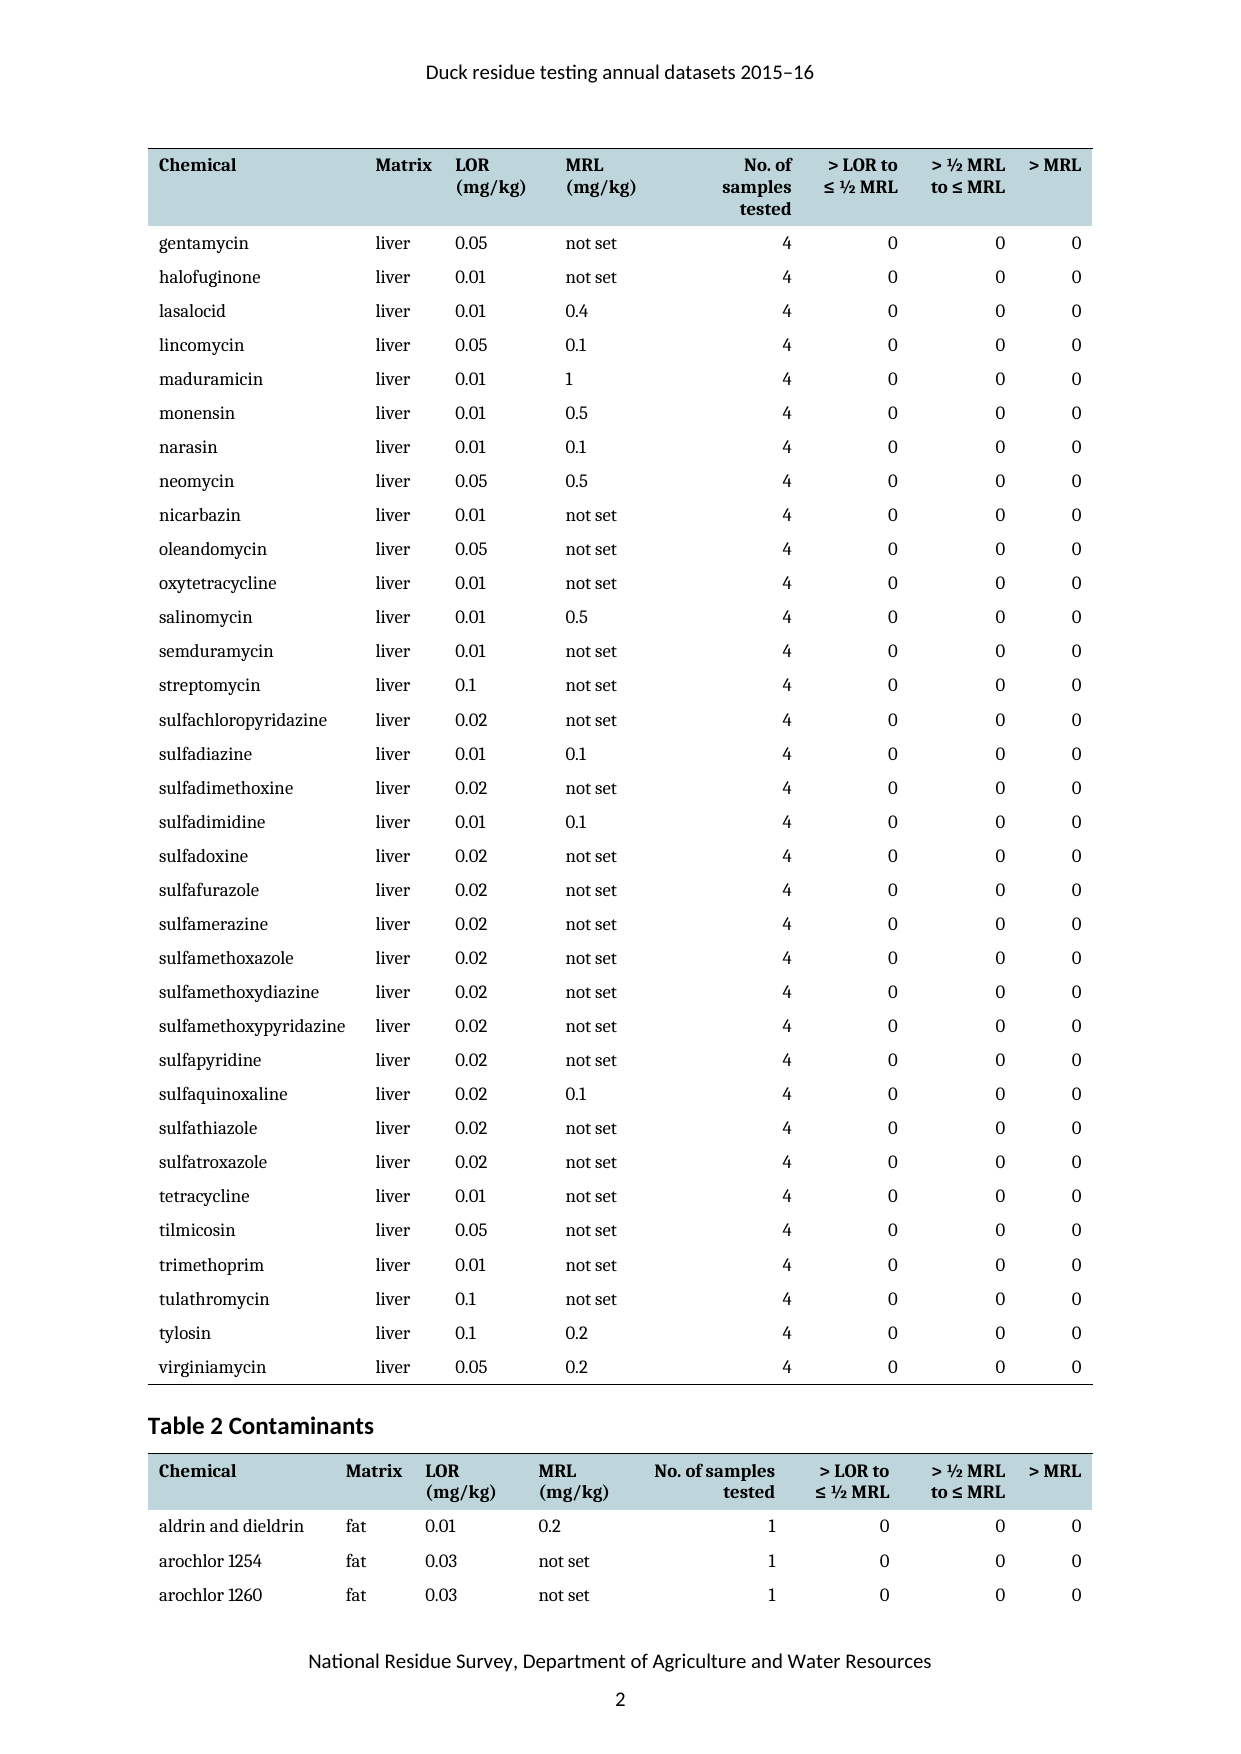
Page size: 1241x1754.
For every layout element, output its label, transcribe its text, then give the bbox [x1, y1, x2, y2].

table_cell 0 [803, 805, 909, 839]
table_cell 4 [666, 1350, 803, 1384]
table_header No. of samples tested [666, 149, 803, 226]
table_cell lincomycin [148, 328, 364, 362]
table_cell narasin [148, 430, 364, 464]
table_cell 4 [666, 1282, 803, 1316]
table_cell 0 [909, 260, 1016, 294]
table_cell 0 [1016, 567, 1092, 601]
table_cell not set [527, 1544, 641, 1578]
table_cell 0 [1016, 499, 1092, 532]
table_cell not set [554, 941, 666, 975]
table_header Matrix [364, 149, 444, 226]
table_cell 0 [1016, 1112, 1092, 1146]
table_cell 0.2 [554, 1316, 666, 1350]
table_cell 0 [909, 1282, 1016, 1316]
table_cell oleandomycin [148, 533, 364, 567]
table_header No. of samples tested [641, 1454, 786, 1510]
table_cell 0 [1016, 464, 1092, 498]
table_cell not set [554, 226, 666, 260]
table_cell 0 [1016, 1282, 1092, 1316]
table_cell 0 [803, 941, 909, 975]
table_cell 4 [666, 260, 803, 294]
table_cell 4 [666, 567, 803, 601]
table_cell 0 [909, 635, 1016, 669]
table_cell 0 [803, 703, 909, 737]
table_cell sulfathiazole [148, 1112, 364, 1146]
table_cell liver [364, 873, 444, 907]
table_header > LOR to ≤ ½ MRL [786, 1454, 900, 1510]
table_cell 0 [909, 669, 1016, 703]
table_cell 0.02 [444, 703, 554, 737]
table_header MRL (mg/kg) [527, 1454, 641, 1510]
table_cell sulfadimethoxine [148, 771, 364, 805]
table_cell 4 [666, 737, 803, 771]
table_cell 0 [803, 635, 909, 669]
table_cell 0.05 [444, 1350, 554, 1384]
table_cell 0 [909, 328, 1016, 362]
table_cell trimethoprim [148, 1248, 364, 1282]
table_cell liver [364, 226, 444, 260]
table_cell 0 [803, 1248, 909, 1282]
table_cell 0 [1016, 1214, 1092, 1248]
table_cell 0 [803, 464, 909, 498]
table_cell 0 [1016, 1316, 1092, 1350]
table_cell 4 [666, 1316, 803, 1350]
table_cell 0 [1016, 601, 1092, 635]
table_cell 0.01 [444, 260, 554, 294]
table_cell gentamycin [148, 226, 364, 260]
table_cell arochlor 1254 [148, 1544, 334, 1578]
table_cell monensin [148, 396, 364, 430]
table_cell 4 [666, 533, 803, 567]
table_cell 0.1 [554, 430, 666, 464]
table_cell 0 [1016, 1510, 1092, 1544]
table_cell 0 [909, 464, 1016, 498]
table_cell 0.02 [444, 941, 554, 975]
table_cell 4 [666, 226, 803, 260]
table_cell 0 [1016, 771, 1092, 805]
table_cell 0 [803, 1316, 909, 1350]
table_cell 0.02 [444, 1078, 554, 1112]
table_cell 0.5 [554, 396, 666, 430]
table_cell 4 [666, 703, 803, 737]
table_cell 0.03 [414, 1578, 527, 1606]
table_cell 0.01 [444, 737, 554, 771]
table_cell 4 [666, 669, 803, 703]
table_header > ½ MRL to ≤ MRL [900, 1454, 1016, 1510]
table_cell 0 [1016, 1578, 1092, 1606]
table_cell 0 [909, 430, 1016, 464]
table_cell 0 [1016, 362, 1092, 396]
table_cell 0 [803, 430, 909, 464]
table_cell 0 [900, 1578, 1016, 1606]
table_cell 0.01 [444, 499, 554, 532]
table_cell liver [364, 737, 444, 771]
table_cell liver [364, 941, 444, 975]
table_cell 0 [1016, 533, 1092, 567]
table_cell liver [364, 975, 444, 1009]
table_cell liver [364, 396, 444, 430]
table_cell liver [364, 294, 444, 328]
table_cell liver [364, 635, 444, 669]
table_cell 0 [786, 1510, 900, 1544]
table_cell 0 [1016, 907, 1092, 941]
table_cell 0 [909, 499, 1016, 532]
table_cell liver [364, 362, 444, 396]
table_cell 1 [641, 1544, 786, 1578]
table_cell liver [364, 260, 444, 294]
table_cell 4 [666, 1214, 803, 1248]
table_cell 0 [1016, 737, 1092, 771]
table_cell sulfamethoxypyridazine [148, 1009, 364, 1043]
table_cell liver [364, 669, 444, 703]
table_cell 0 [909, 805, 1016, 839]
table_cell not set [554, 1248, 666, 1282]
table_cell 0 [803, 226, 909, 260]
table_cell 0.02 [444, 1009, 554, 1043]
table_cell not set [554, 1282, 666, 1316]
table_cell 0 [909, 1248, 1016, 1282]
table_cell 0 [803, 1350, 909, 1384]
table_cell 0.5 [554, 464, 666, 498]
table_cell liver [364, 1316, 444, 1350]
table_cell not set [554, 839, 666, 873]
table_cell 0 [909, 703, 1016, 737]
table_cell 0 [803, 362, 909, 396]
table_cell 0 [909, 907, 1016, 941]
table_cell 0.01 [444, 1248, 554, 1282]
table_cell sulfamethoxazole [148, 941, 364, 975]
table_cell 0 [1016, 328, 1092, 362]
table_cell 0 [1016, 805, 1092, 839]
table_header > MRL [1016, 149, 1092, 226]
table_cell 0.02 [444, 907, 554, 941]
table_cell 0 [1016, 1078, 1092, 1112]
table_cell salinomycin [148, 601, 364, 635]
table_cell 0.1 [554, 737, 666, 771]
table_cell 0.01 [444, 635, 554, 669]
table_cell not set [554, 1009, 666, 1043]
table_cell 0.1 [554, 805, 666, 839]
table_cell 0 [803, 737, 909, 771]
table_cell 0 [900, 1510, 1016, 1544]
table_cell sulfaquinoxaline [148, 1078, 364, 1112]
table_cell not set [554, 533, 666, 567]
table_cell not set [554, 1044, 666, 1077]
table_cell 4 [666, 430, 803, 464]
table_cell 0 [1016, 1350, 1092, 1384]
table_cell 4 [666, 975, 803, 1009]
table_cell 0 [1016, 975, 1092, 1009]
table_cell liver [364, 1180, 444, 1214]
table_cell 0.05 [444, 533, 554, 567]
table_cell not set [554, 669, 666, 703]
table_cell 0 [909, 1180, 1016, 1214]
table_cell liver [364, 1112, 444, 1146]
table_cell fat [334, 1510, 414, 1544]
table_cell 0.05 [444, 464, 554, 498]
table_header LOR (mg/kg) [414, 1454, 527, 1510]
table_cell 0 [803, 396, 909, 430]
table_cell 4 [666, 941, 803, 975]
table_cell 0.05 [444, 328, 554, 362]
table_cell 0.01 [444, 362, 554, 396]
table_cell nicarbazin [148, 499, 364, 532]
table_cell halofuginone [148, 260, 364, 294]
table_cell 0.01 [444, 396, 554, 430]
table_cell 0 [909, 941, 1016, 975]
table_cell not set [554, 1146, 666, 1180]
table_cell not set [554, 635, 666, 669]
table_cell 1 [641, 1578, 786, 1606]
table_cell not set [554, 1180, 666, 1214]
table_cell 0 [909, 1078, 1016, 1112]
table_cell 0 [909, 567, 1016, 601]
table_cell 0 [803, 533, 909, 567]
table_cell 0 [909, 1146, 1016, 1180]
table_cell 0 [909, 975, 1016, 1009]
table_cell 0 [909, 1350, 1016, 1384]
table_header MRL (mg/kg) [554, 149, 666, 226]
table_cell 0 [909, 839, 1016, 873]
table_cell 0 [909, 1009, 1016, 1043]
table_cell 0 [803, 294, 909, 328]
table_cell liver [364, 1214, 444, 1248]
table_cell 4 [666, 771, 803, 805]
table_header > MRL [1016, 1454, 1092, 1510]
table_cell 0.05 [444, 1214, 554, 1248]
table_cell 0 [909, 873, 1016, 907]
table_cell 0 [1016, 226, 1092, 260]
table_cell 0 [803, 567, 909, 601]
table_cell 4 [666, 1044, 803, 1077]
table_cell 4 [666, 601, 803, 635]
table_cell semduramycin [148, 635, 364, 669]
table_cell not set [554, 1214, 666, 1248]
table_cell 0.02 [444, 1044, 554, 1077]
table_cell 0 [1016, 1180, 1092, 1214]
table_cell liver [364, 1282, 444, 1316]
table_cell 0.02 [444, 839, 554, 873]
table_cell liver [364, 1009, 444, 1043]
table_cell 0 [909, 1214, 1016, 1248]
table_cell 0 [803, 1180, 909, 1214]
table_cell 0 [803, 1214, 909, 1248]
table_cell 0 [803, 669, 909, 703]
table_cell liver [364, 805, 444, 839]
table_cell not set [554, 703, 666, 737]
table_cell not set [554, 873, 666, 907]
table_cell 0.01 [444, 1180, 554, 1214]
table_cell 0.02 [444, 975, 554, 1009]
table_cell not set [554, 499, 666, 532]
table_cell 0 [909, 226, 1016, 260]
table_cell not set [527, 1578, 641, 1606]
table_cell 0.2 [554, 1350, 666, 1384]
table_cell 0 [1016, 839, 1092, 873]
table_cell not set [554, 907, 666, 941]
table_cell 0.02 [444, 873, 554, 907]
table_cell 0 [1016, 1544, 1092, 1578]
table_cell arochlor 1260 [148, 1578, 334, 1606]
table_cell tilmicosin [148, 1214, 364, 1248]
table_cell liver [364, 1146, 444, 1180]
table_cell liver [364, 771, 444, 805]
table_cell 0.01 [444, 430, 554, 464]
table_header Matrix [334, 1454, 414, 1510]
table_cell 0 [803, 1078, 909, 1112]
table_cell not set [554, 975, 666, 1009]
table_cell 0 [909, 737, 1016, 771]
table_cell liver [364, 839, 444, 873]
table_cell 0 [803, 771, 909, 805]
table_cell 0 [909, 771, 1016, 805]
table_header LOR (mg/kg) [444, 149, 554, 226]
table_cell 4 [666, 1248, 803, 1282]
table_cell liver [364, 567, 444, 601]
table_cell 0 [909, 396, 1016, 430]
table_cell oxytetracycline [148, 567, 364, 601]
table_cell 0.5 [554, 601, 666, 635]
table_cell 0.02 [444, 1146, 554, 1180]
table_cell 0 [1016, 1248, 1092, 1282]
table_cell 0 [1016, 396, 1092, 430]
table_cell liver [364, 703, 444, 737]
table_cell liver [364, 1078, 444, 1112]
table_cell virginiamycin [148, 1350, 364, 1384]
table_cell liver [364, 1248, 444, 1282]
table_cell 0 [1016, 873, 1092, 907]
table_header > LOR to ≤ ½ MRL [803, 149, 909, 226]
table_cell 0 [1016, 941, 1092, 975]
table_cell 0 [803, 328, 909, 362]
table_cell 0 [900, 1544, 1016, 1578]
table_cell 0 [1016, 430, 1092, 464]
table_cell sulfamerazine [148, 907, 364, 941]
table_cell 0 [803, 1112, 909, 1146]
table_cell 1 [554, 362, 666, 396]
table_cell liver [364, 601, 444, 635]
table_cell sulfadimidine [148, 805, 364, 839]
table_cell maduramicin [148, 362, 364, 396]
table_header > ½ MRL to ≤ MRL [909, 149, 1016, 226]
table_cell 0.03 [414, 1544, 527, 1578]
table_cell not set [554, 260, 666, 294]
table_cell sulfatroxazole [148, 1146, 364, 1180]
table_cell liver [364, 907, 444, 941]
table_cell fat [334, 1578, 414, 1606]
table_cell 1 [641, 1510, 786, 1544]
table_cell liver [364, 533, 444, 567]
table_cell sulfapyridine [148, 1044, 364, 1077]
table_cell not set [554, 567, 666, 601]
table_cell 0.05 [444, 226, 554, 260]
table_cell 0 [803, 907, 909, 941]
table_cell 0 [803, 1146, 909, 1180]
table_cell 4 [666, 328, 803, 362]
table_cell liver [364, 1350, 444, 1384]
table_cell tulathromycin [148, 1282, 364, 1316]
table_cell 0.02 [444, 771, 554, 805]
table_cell 0.4 [554, 294, 666, 328]
table_cell 0 [1016, 1009, 1092, 1043]
table_cell 0 [909, 294, 1016, 328]
table_cell liver [364, 1044, 444, 1077]
table_cell 0.1 [444, 1316, 554, 1350]
table_cell 4 [666, 839, 803, 873]
table_cell 4 [666, 464, 803, 498]
table_cell 0 [909, 533, 1016, 567]
table_cell 0 [803, 601, 909, 635]
table_cell 0.02 [444, 1112, 554, 1146]
table_cell 0 [1016, 1146, 1092, 1180]
table_cell liver [364, 430, 444, 464]
table_cell 4 [666, 873, 803, 907]
table_cell liver [364, 499, 444, 532]
table_cell 4 [666, 362, 803, 396]
table_cell 4 [666, 1009, 803, 1043]
table_cell aldrin and dieldrin [148, 1510, 334, 1544]
table_cell 4 [666, 396, 803, 430]
table_cell 0 [1016, 260, 1092, 294]
table_cell 0.01 [444, 567, 554, 601]
table_cell 0 [909, 362, 1016, 396]
table_cell 0 [803, 1044, 909, 1077]
table_header Chemical [148, 149, 364, 226]
table_cell 0 [803, 975, 909, 1009]
table_cell 0.01 [444, 294, 554, 328]
table_cell 4 [666, 1180, 803, 1214]
table_cell 0 [803, 260, 909, 294]
table_cell sulfadiazine [148, 737, 364, 771]
table_cell 0.2 [527, 1510, 641, 1544]
table_cell fat [334, 1544, 414, 1578]
table_cell sulfamethoxydiazine [148, 975, 364, 1009]
table_cell 0.01 [444, 601, 554, 635]
table_cell 0 [1016, 703, 1092, 737]
table_cell 0 [786, 1544, 900, 1578]
table_cell 0.1 [444, 669, 554, 703]
table_cell 0 [803, 1009, 909, 1043]
table_cell not set [554, 771, 666, 805]
table_cell 0.1 [444, 1282, 554, 1316]
table_cell 0 [1016, 294, 1092, 328]
table_cell liver [364, 328, 444, 362]
table_cell 0 [1016, 1044, 1092, 1077]
table_cell 4 [666, 1078, 803, 1112]
table_cell 0 [1016, 669, 1092, 703]
table_cell 0 [786, 1578, 900, 1606]
table_cell tetracycline [148, 1180, 364, 1214]
table_cell 4 [666, 294, 803, 328]
table_cell sulfafurazole [148, 873, 364, 907]
table_cell 0 [909, 1316, 1016, 1350]
table_cell 0.01 [414, 1510, 527, 1544]
table_cell 4 [666, 499, 803, 532]
table_cell 0 [909, 1044, 1016, 1077]
table_cell 4 [666, 907, 803, 941]
table_cell 0 [909, 1112, 1016, 1146]
table_cell neomycin [148, 464, 364, 498]
table_cell 4 [666, 635, 803, 669]
table_cell 0.1 [554, 1078, 666, 1112]
table_cell 0 [803, 1282, 909, 1316]
table_cell sulfachloropyridazine [148, 703, 364, 737]
table_cell 4 [666, 805, 803, 839]
table_cell 4 [666, 1146, 803, 1180]
table_cell tylosin [148, 1316, 364, 1350]
table_cell 0 [909, 601, 1016, 635]
table_cell 0 [1016, 635, 1092, 669]
table_cell 0 [803, 873, 909, 907]
table_cell lasalocid [148, 294, 364, 328]
table_cell 0 [803, 499, 909, 532]
table_cell 0 [803, 839, 909, 873]
table_cell 4 [666, 1112, 803, 1146]
table_header Chemical [148, 1454, 334, 1510]
table_cell 0.1 [554, 328, 666, 362]
table_cell not set [554, 1112, 666, 1146]
table_cell 0.01 [444, 805, 554, 839]
table_cell sulfadoxine [148, 839, 364, 873]
table_cell liver [364, 464, 444, 498]
table_cell streptomycin [148, 669, 364, 703]
